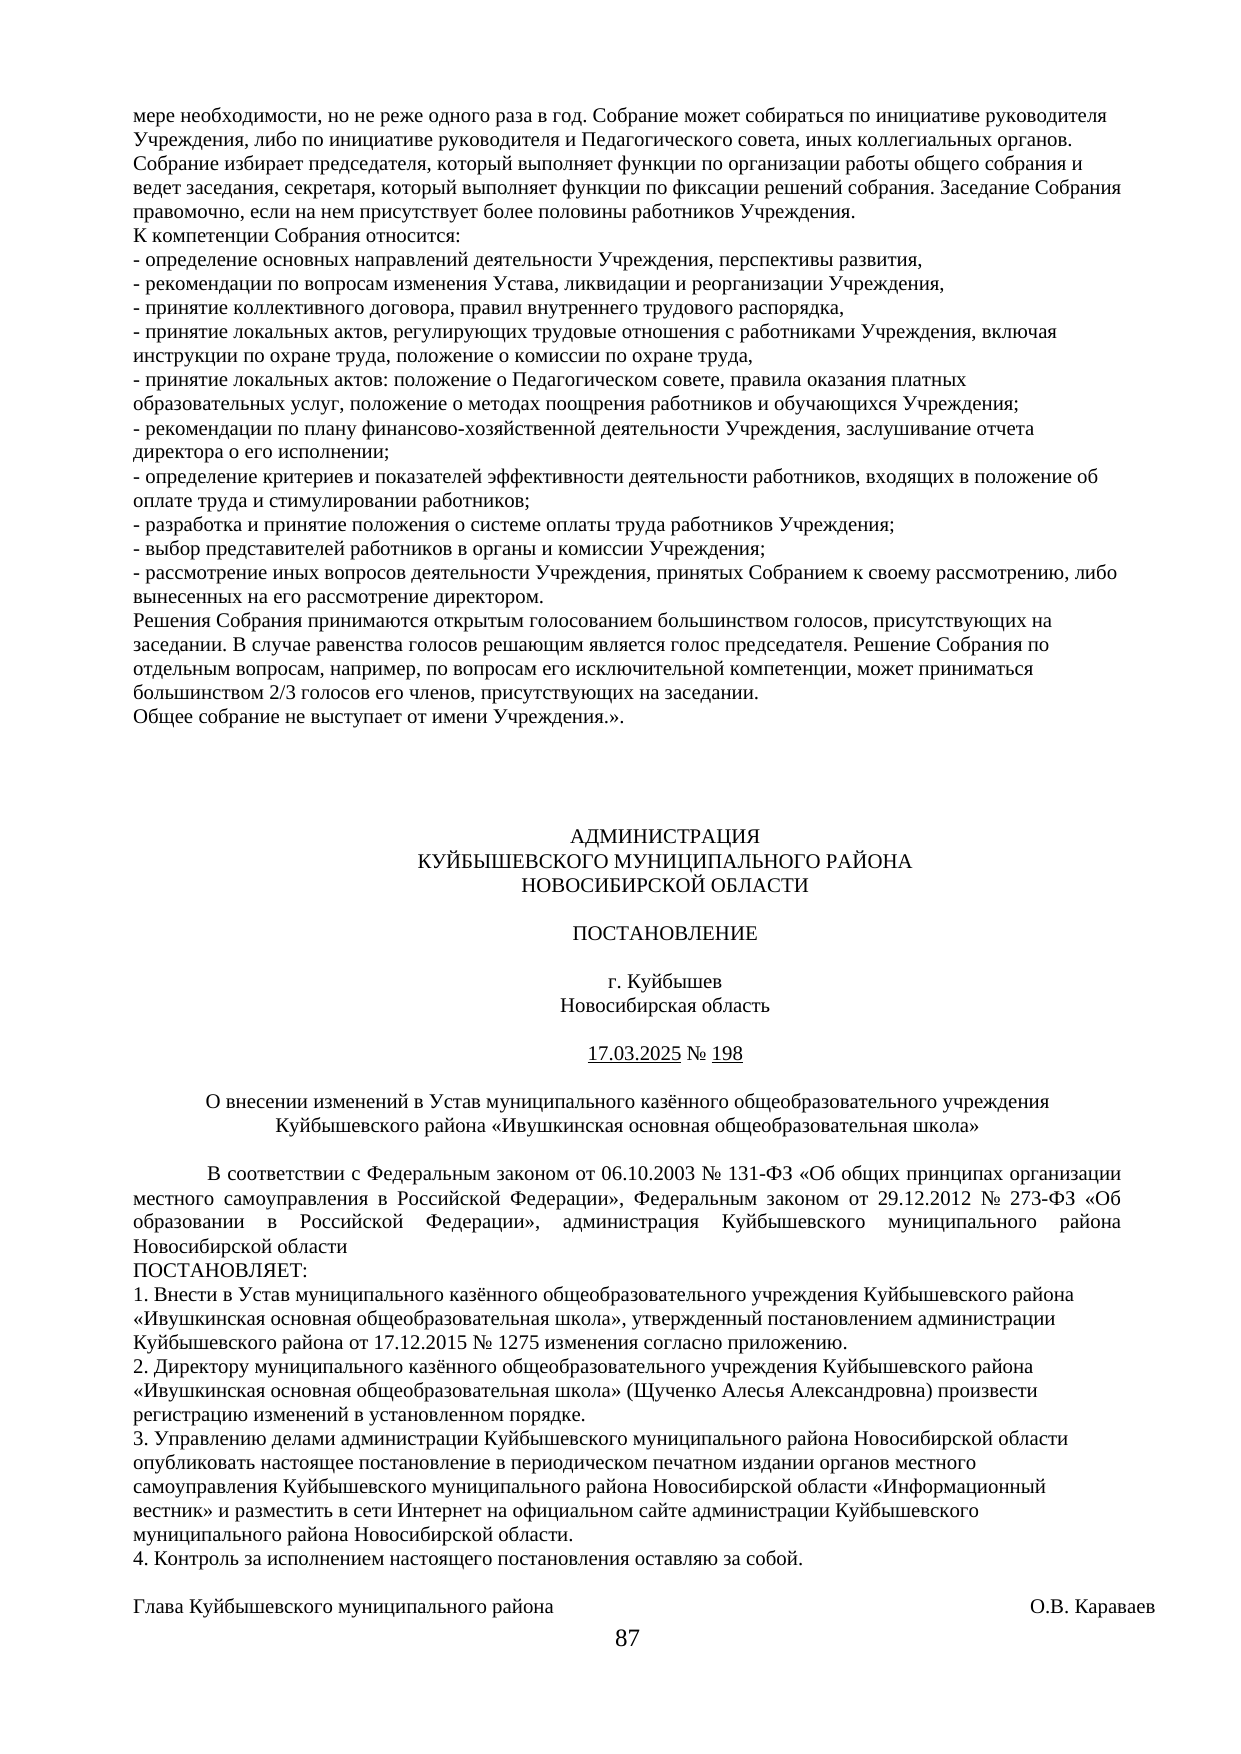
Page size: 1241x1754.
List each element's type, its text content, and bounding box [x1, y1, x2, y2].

text - разработка и принятие положения о системе оплаты труда работников Учреждения; [133, 512, 1122, 536]
text 17.03.2025 № 198 [133, 1041, 1122, 1065]
subtitle КУЙБЫШЕВСКОГО МУНИЦИПАЛЬНОГО РАЙОНА [133, 848, 1122, 873]
text Общее собрание не выступает от имени Учреждения.». [133, 704, 1122, 728]
text - определение критериев и показателей эффективности деятельности работников, входящих в положение об оплате труда и стимулировании работников; [133, 463, 1122, 512]
text К компетенции Собрания относится: [133, 223, 1122, 247]
text - рекомендации по вопросам изменения Устава, ликвидации и реорганизации Учреждения, [133, 271, 1122, 295]
subtitle ПОСТАНОВЛЕНИЕ [133, 921, 1122, 945]
text - выбор представителей работников в органы и комиссии Учреждения; [133, 536, 1122, 560]
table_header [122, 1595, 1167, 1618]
text Собрание избирает председателя, который выполняет функции по организации работы общего собрания и ведет заседания, секретаря, который выполняет функции по фиксации решений собрания. Заседание Собрания правомочно, если на нем присутствует более половины работников Учреждения. [133, 151, 1122, 223]
subtitle НОВОСИБИРСКОЙ ОБЛАСТИ [133, 873, 1122, 897]
text - принятие локальных актов: положение о Педагогическом совете, правила оказания платных образовательных услуг, положение о методах поощрения работников и обучающихся Учреждения; [133, 367, 1122, 415]
text 1. Внести в Устав муниципального казённого общеобразовательного учреждения Куйбышевского района «Ивушкинская основная общеобразовательная школа», утвержденный постановлением администрации Куйбышевского района от 17.12.2015 № 1275 изменения согласно приложению. [133, 1282, 1122, 1354]
text ПОСТАНОВЛЯЕТ: [133, 1258, 1122, 1282]
text 4. Контроль за исполнением настоящего постановления оставляю за собой. [133, 1546, 1122, 1570]
text 3. Управлению делами администрации Куйбышевского муниципального района Новосибирской области опубликовать настоящее постановление в периодическом печатном издании органов местного самоуправления Куйбышевского муниципального района Новосибирской области «Информационный вестник» и разместить в сети Интернет на официальном сайте администрации Куйбышевского муниципального района Новосибирской области. [133, 1426, 1122, 1546]
text О внесении изменений в Устав муниципального казённого общеобразовательного учреждения Куйбышевского района «Ивушкинская основная общеобразовательная школа» [133, 1089, 1122, 1137]
subtitle АДМИНИСТРАЦИЯ [133, 824, 1122, 848]
text г. Куйбышев [133, 969, 1122, 993]
text - рекомендации по плану финансово-хозяйственной деятельности Учреждения, заслушивание отчета директора о его исполнении; [133, 415, 1122, 463]
text Новосибирская область [133, 993, 1122, 1017]
text 2. Директору муниципального казённого общеобразовательного учреждения Куйбышевского района «Ивушкинская основная общеобразовательная школа» (Щученко Алесья Александровна) произвести регистрацию изменений в установленном порядке. [133, 1354, 1122, 1426]
text В соответствии с Федеральным законом от 06.10.2003 № 131-ФЗ «Об общих принципах организации местного самоуправления в Российской Федерации», Федеральным законом от 29.12.2012 № 273-ФЗ «Об образовании в Российской Федерации», администрация Куйбышевского муниципального района Новосибирской области [133, 1161, 1122, 1258]
text Решения Собрания принимаются открытым голосованием большинством голосов, присутствующих на заседании. В случае равенства голосов решающим является голос председателя. Решение Собрания по отдельным вопросам, например, по вопросам его исключительной компетенции, может приниматься большинством 2/3 голосов его членов, присутствующих на заседании. [133, 608, 1122, 704]
text - принятие коллективного договора, правил внутреннего трудового распорядка, [133, 295, 1122, 319]
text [133, 103, 1122, 151]
text - рассмотрение иных вопросов деятельности Учреждения, принятых Собранием к своему рассмотрению, либо вынесенных на его рассмотрение директором. [133, 560, 1122, 608]
text - определение основных направлений деятельности Учреждения, перспективы развития, [133, 247, 1122, 271]
text - принятие локальных актов, регулирующих трудовые отношения с работниками Учреждения, включая инструкции по охране труда, положение о комиссии по охране труда, [133, 319, 1122, 367]
